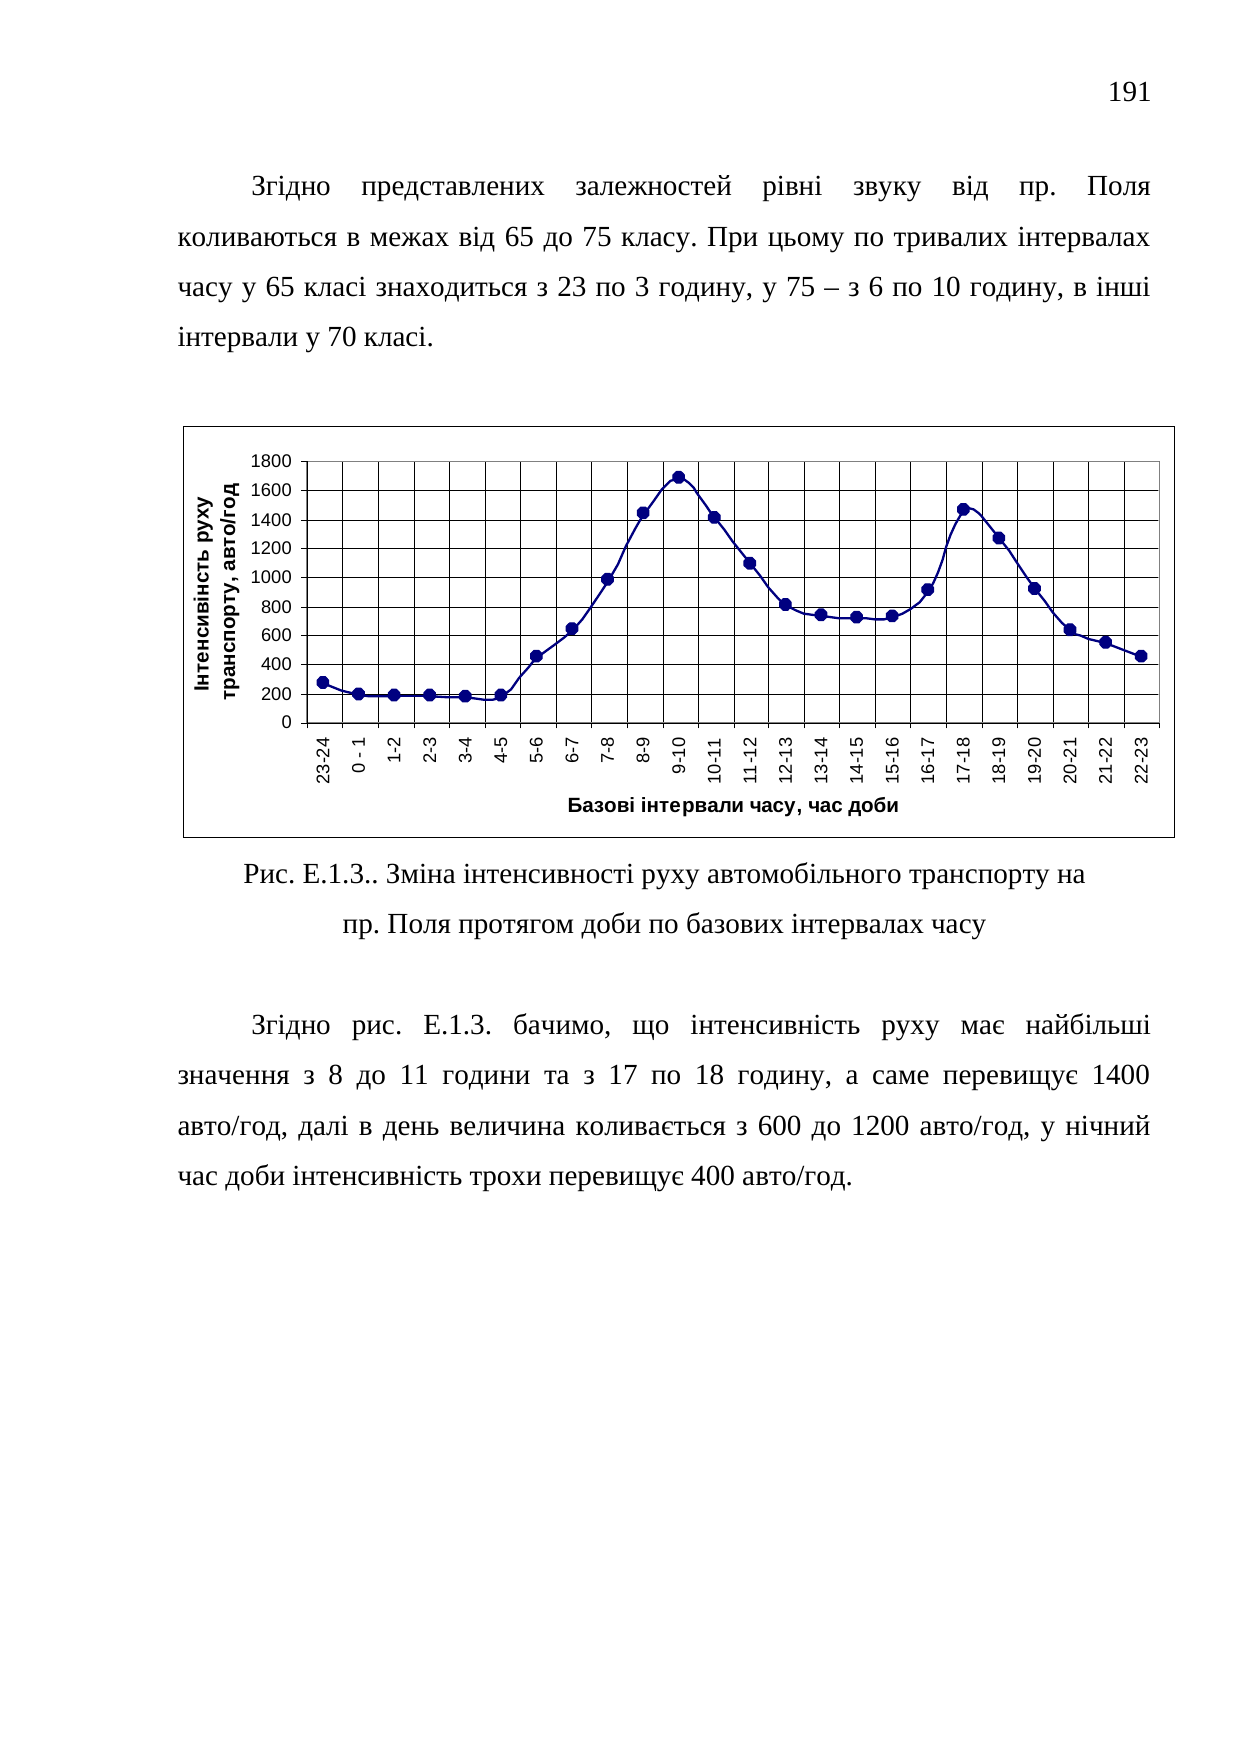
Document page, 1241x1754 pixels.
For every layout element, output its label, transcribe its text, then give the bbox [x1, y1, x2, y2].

text Рис. Е.1.3.. Зміна інтенсивності руху автомобільного транспорту на [177, 856, 1152, 889]
text пр. Поля протягом доби по базових інтервалах часу [177, 906, 1152, 940]
text Згідно представлених залежностей рівні звуку від пр. Поля коливаються в межах від 65 до 75 класу. При цьому по тривалих інтервалах часу у 65 класі знаходиться з 23 по 3 годину, у 75 – з 6 по 10 годину, в інші інтервали у 70 класі. [177, 168, 1152, 353]
text Згідно рис. Е.1.3. бачимо, що інтенсивність руху має найбільші значення з 8 до 11 години та з 17 по 18 годину, а саме перевищує 1400 авто/год, далі в день величина коливається з 600 до 1200 авто/год, у нічний час доби інтенсивність трохи перевищує 400 авто/год. [177, 1007, 1152, 1191]
